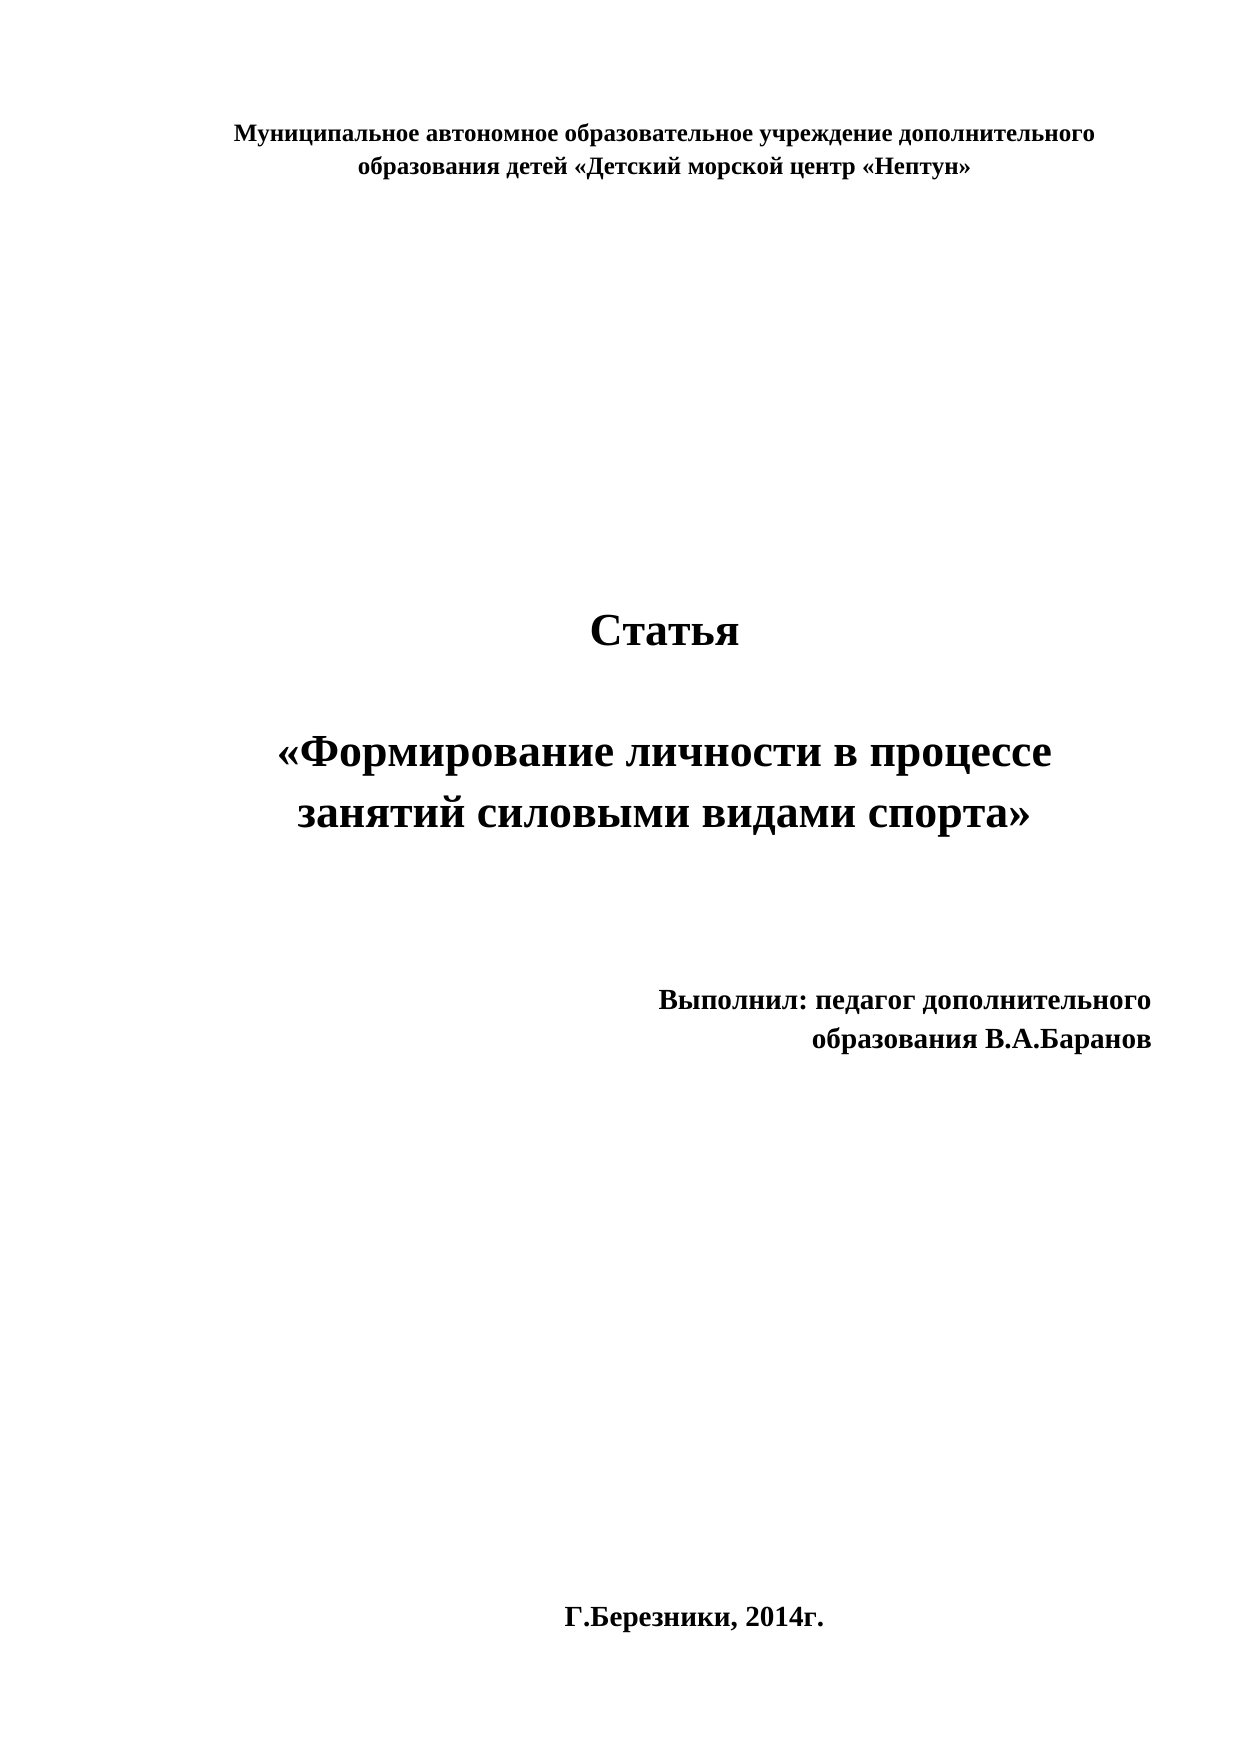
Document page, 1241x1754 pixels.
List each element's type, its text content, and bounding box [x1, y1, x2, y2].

text Г.Березники, 2014г. [177, 1599, 1152, 1632]
text образования В.А.Баранов [177, 1021, 1152, 1054]
text Статья [177, 603, 1152, 655]
text «Формирование личности в процессе [177, 724, 1152, 776]
text занятий силовыми видами спорта» [177, 784, 1152, 837]
text Муниципальное автономное образовательное учреждение дополнительного образования детей «Детский морской центр «Нептун» [177, 118, 1152, 180]
text Выполнил: педагог дополнительного [177, 982, 1152, 1016]
